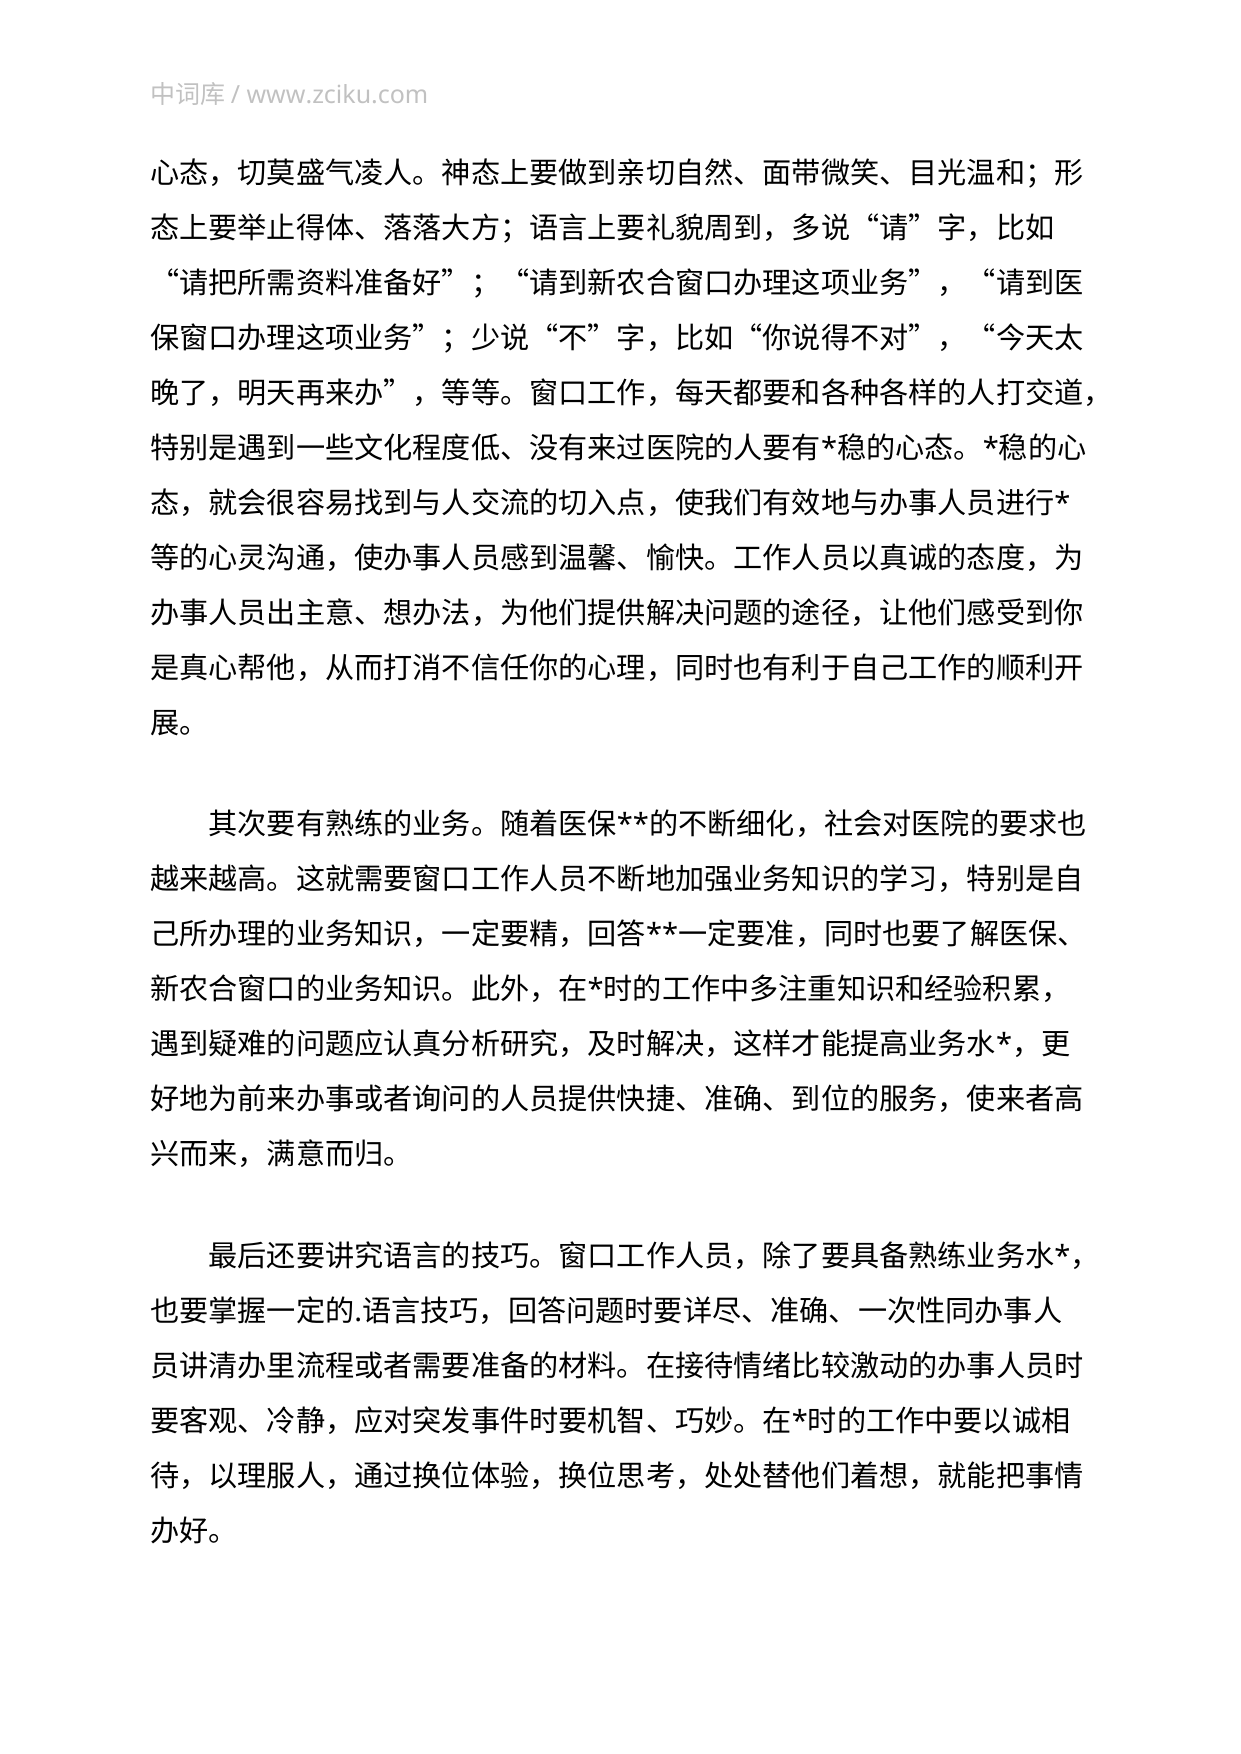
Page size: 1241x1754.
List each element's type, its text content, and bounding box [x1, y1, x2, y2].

text 最后还要讲究语言的技巧。窗口工作人员，除了要具备熟练业务水*，也要掌握一定的.语言技巧，回答问题时要详尽、准确、一次性同办事人员讲清办里流程或者需要准备的材料。在接待情绪比较激动的办事人员时要客观、冷静，应对突发事件时要机智、巧妙。在*时的工作中要以诚相待，以理服人，通过换位体验，换位思考，处处替他们着想，就能把事情办好。 [150, 1232, 1090, 1549]
text 其次要有熟练的业务。随着医保**的不断细化，社会对医院的要求也越来越高。这就需要窗口工作人员不断地加强业务知识的学习，特别是自己所办理的业务知识，一定要精，回答**一定要准，同时也要了解医保、新农合窗口的业务知识。此外，在*时的工作中多注重知识和经验积累，遇到疑难的问题应认真分析研究，及时解决，这样才能提高业务水*，更好地为前来办事或者询问的人员提供快捷、准确、到位的服务，使来者高兴而来，满意而归。 [150, 801, 1090, 1173]
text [150, 150, 1090, 741]
